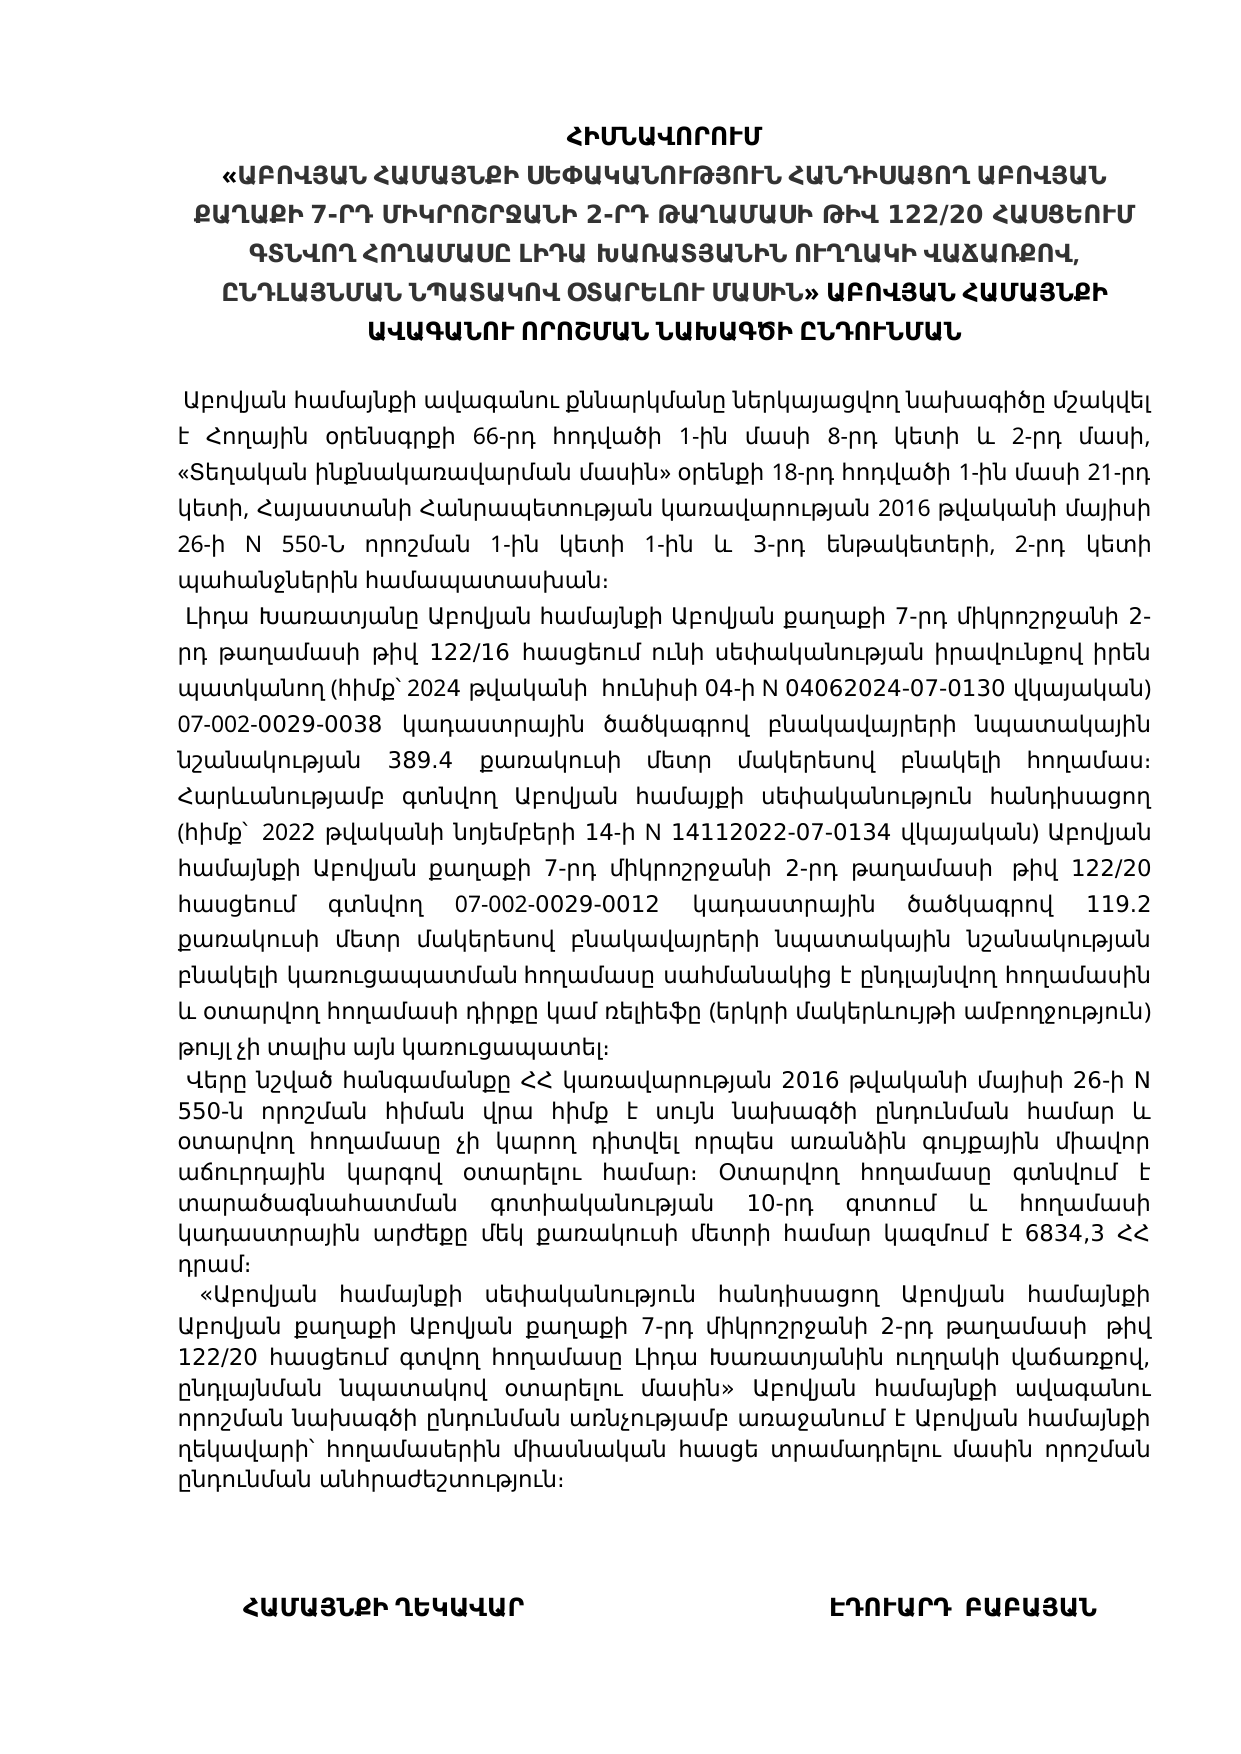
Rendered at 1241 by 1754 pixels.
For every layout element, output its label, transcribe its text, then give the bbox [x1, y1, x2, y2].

text Աբովյան համայնքի ավագանու քննարկմանը ներկայացվող նախագիծը մշակվել է Հողային օրենսգրքի 66-րդ հոդվածի 1-ին մասի 8-րդ կետի և 2-րդ մասի, «Տեղական ինքնակառավարման մասին» օրենքի 18-րդ հոդվածի 1-ին մասի 21-րդ կետի, Հայաստանի Հանրապետության կառավարության 2016 թվականի մայիսի 26-ի N 550-Ն որոշման 1-ին կետի 1-ին և 3-րդ ենթակետերի, 2-րդ կետի պահանջներին համապատասխան։ Լիդա Խառատյանը Աբովյան համայնքի Աբովյան քաղաքի 7-րդ միկրոշրջանի 2-րդ թաղամասի թիվ 122/16 հասցեում ունի սեփականության իրավունքով իրեն պատկանող (հիմք՝ 2024 թվականի հունիսի 04-ի N 04062024-07-0130 վկայական) 07-002-0029-0038 կադաստրային ծածկագրով բնակավայրերի նպատակային նշանակության 389.4 քառակուսի մետր մակերեսով բնակելի հողամաս։ Հարևանությամբ գտնվող Աբովյան համայքի սեփականություն հանդիսացող (հիմք՝ 2022 թվականի նոյեմբերի 14-ի N 14112022-07-0134 վկայական) Աբովյան համայնքի Աբովյան քաղաքի 7-րդ միկրոշրջանի 2-րդ թաղամասի թիվ 122/20 հասցեում գտնվող 07-002-0029-0012 կադաստրային ծածկագրով 119.2 քառակուսի մետր մակերեսով բնակավայրերի նպատակային նշանակության բնակելի կառուցապատման հողամասը սահմանակից է ընդլայնվող հողամասին և օտարվող հողամասի դիրքը կամ ռելիեֆը (երկրի մակերևույթի ամբողջություն) թույլ չի տալիս այն կառուցապատել։ [177, 384, 1152, 1062]
text «ԱԲՈՎՅԱՆ ՀԱՄԱՅՆՔԻ ՍԵՓԱԿԱՆՈՒԹՅՈՒՆ ՀԱՆԴԻՍԱՑՈՂ ԱԲՈՎՅԱՆ ՔԱՂԱՔԻ 7-ՐԴ ՄԻԿՐՈՇՐՋԱՆԻ 2-ՐԴ ԹԱՂԱՄԱՍԻ ԹԻՎ 122/20 ՀԱՍՑԵՈՒՄ ԳՏՆՎՈՂ ՀՈՂԱՄԱՍԸ ԼԻԴԱ ԽԱՌԱՏՅԱՆԻՆ ՈՒՂՂԱԿԻ ՎԱՃԱՌՔՈՎ, ԸՆԴԼԱՅՆՄԱՆ ՆՊԱՏԱԿՈՎ ՕՏԱՐԵԼՈՒ ՄԱՍԻՆ» ԱԲՈՎՅԱՆ ՀԱՄԱՅՆՔԻ ԱՎԱԳԱՆՈՒ ՈՐՈՇՄԱՆ ՆԱԽԱԳԾԻ ԸՆԴՈՒՆՄԱՆ [177, 157, 1152, 380]
text «Աբովյան համայնքի սեփականություն հանդիսացող Աբովյան համայնքի Աբովյան քաղաքի Աբովյան քաղաքի 7-րդ միկրոշրջանի 2-րդ թաղամասի թիվ 122/20 հասցեում գտվող հողամասը Լիդա Խառատյանին ուղղակի վաճառքով, ընդլայնման նպատակով օտարելու մասին» Աբովյան համայնքի ավագանու որոշման նախագծի ընդունման առնչությամբ առաջանում է Աբովյան համայնքի ղեկավարի՝ հողամասերին միասնական հասցե տրամադրելու մասին որոշման ընդունման անհրաժեշտություն։ [177, 1282, 1152, 1493]
text ՀԻՄՆԱՎՈՐՈՒՄ [177, 118, 1152, 152]
text ՀԱՄԱՅՆՔԻ ՂԵԿԱՎԱՐ ԷԴՈՒԱՐԴ ԲԱԲԱՅԱՆ [177, 1589, 1152, 1623]
text Վերը նշված հանգամանքը ՀՀ կառավարության 2016 թվականի մայիսի 26-ի N 550-ն որոշման հիման վրա հիմք է սույն նախագծի ընդունման համար և օտարվող հողամասը չի կարող դիտվել որպես առանձին գույքային միավոր աճուրդային կարգով օտարելու համար։ Օտարվող հողամասը գտնվում է տարածագնահատման գոտիականության 10-րդ գոտում և հողամասի կադաստրային արժեքը մեկ քառակուսի մետրի համար կազմում է 6834,3 ՀՀ դրամ։ [177, 1067, 1152, 1278]
